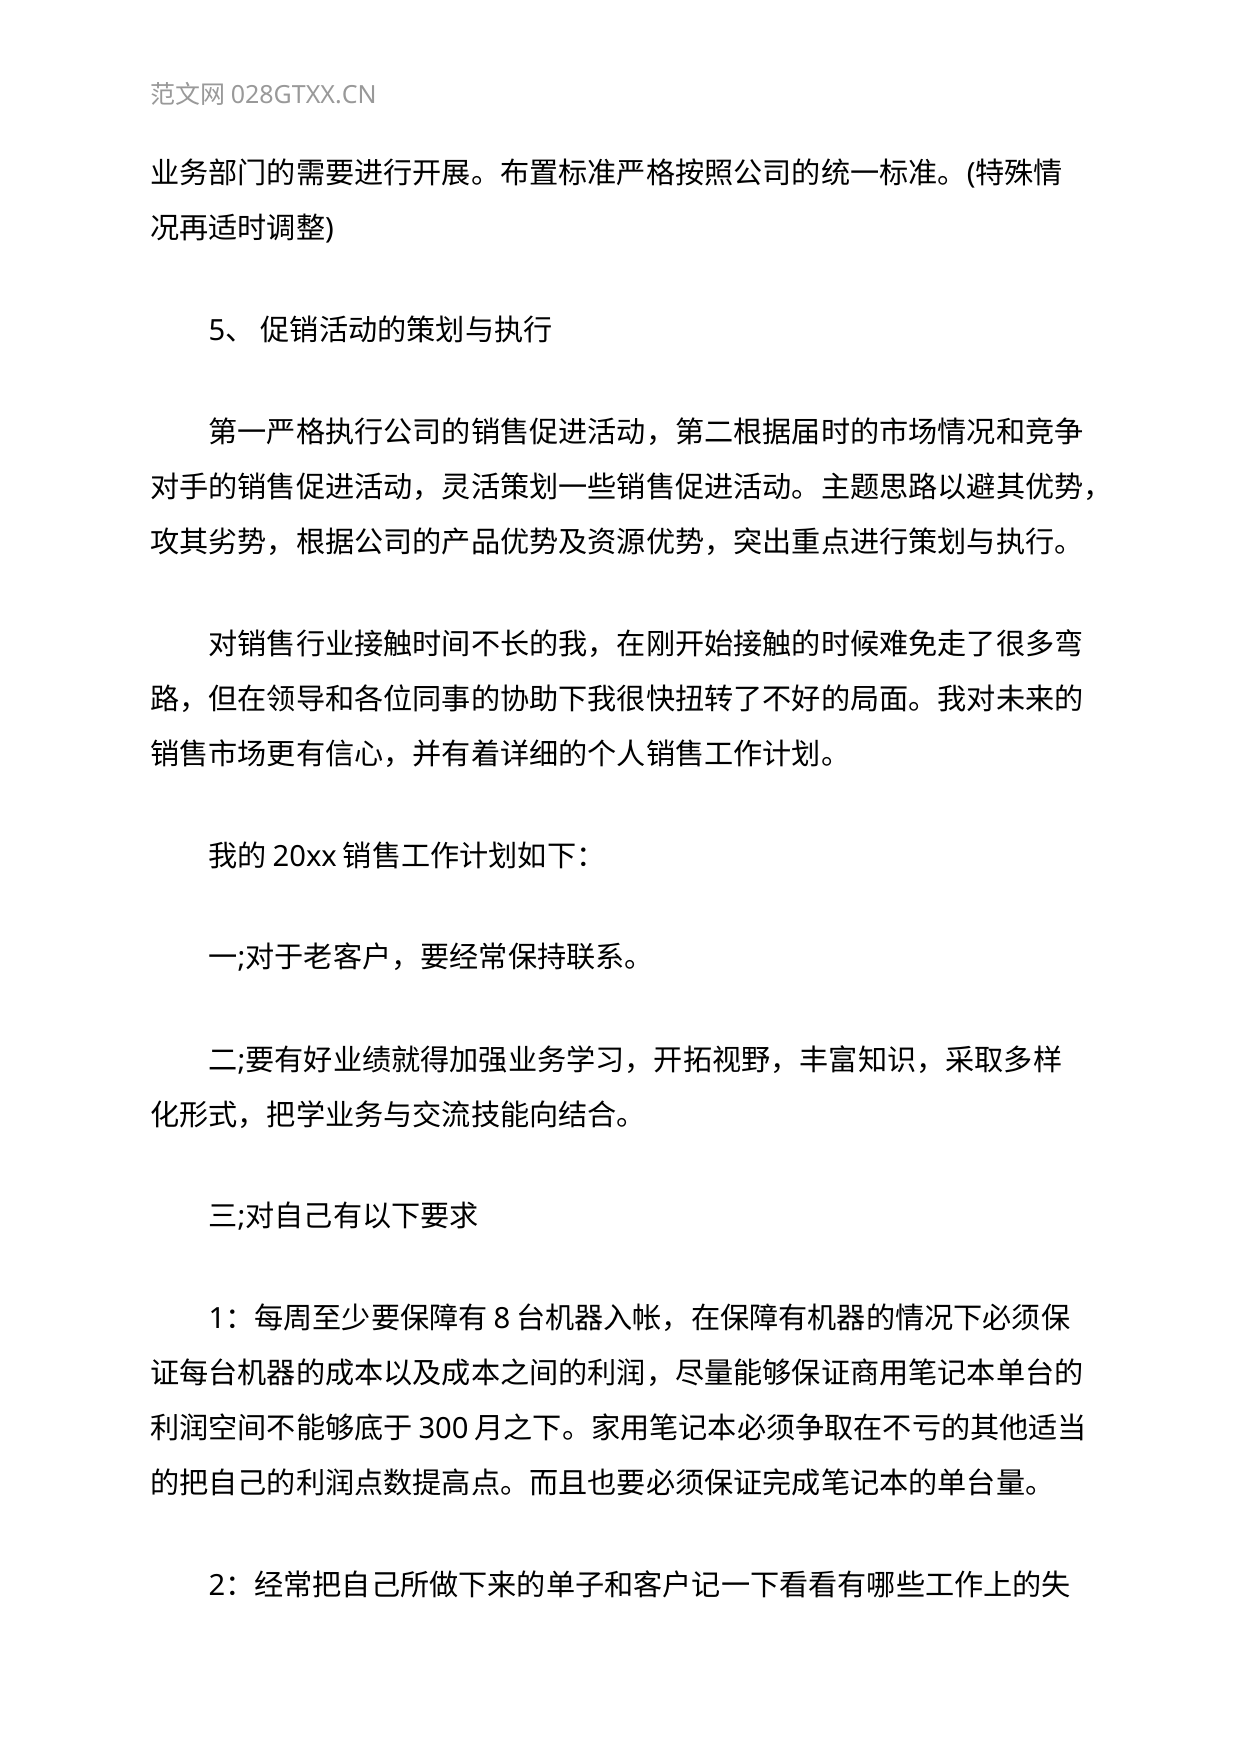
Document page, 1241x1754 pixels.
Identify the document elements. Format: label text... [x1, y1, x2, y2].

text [150, 150, 1090, 247]
text 二;要有好业绩就得加强业务学习，开拓视野，丰富知识，采取多样化形式，把学业务与交流技能向结合。 [150, 1036, 1090, 1133]
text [150, 1561, 1090, 1604]
text 三;对自己有以下要求 [150, 1193, 1090, 1235]
text 5、 促销活动的策划与执行 [150, 307, 1090, 349]
text 1：每周至少要保障有8台机器入帐，在保障有机器的情况下必须保证每台机器的成本以及成本之间的利润，尽量能够保证商用笔记本单台的利润空间不能够底于300月之下。家用笔记本必须争取在不亏的其他适当的把自己的利润点数提高点。而且也要必须保证完成笔记本的单台量。 [150, 1295, 1090, 1502]
text 第一严格执行公司的销售促进活动，第二根据届时的市场情况和竞争对手的销售促进活动，灵活策划一些销售促进活动。主题思路以避其优势，攻其劣势，根据公司的产品优势及资源优势，突出重点进行策划与执行。 [150, 409, 1090, 561]
text 一;对于老客户，要经常保持联系。 [150, 934, 1090, 976]
text 对销售行业接触时间不长的我，在刚开始接触的时候难免走了很多弯路，但在领导和各位同事的协助下我很快扭转了不好的局面。我对未来的销售市场更有信心，并有着详细的个人销售工作计划。 [150, 621, 1090, 773]
text 我的20xx销售工作计划如下： [150, 832, 1090, 874]
